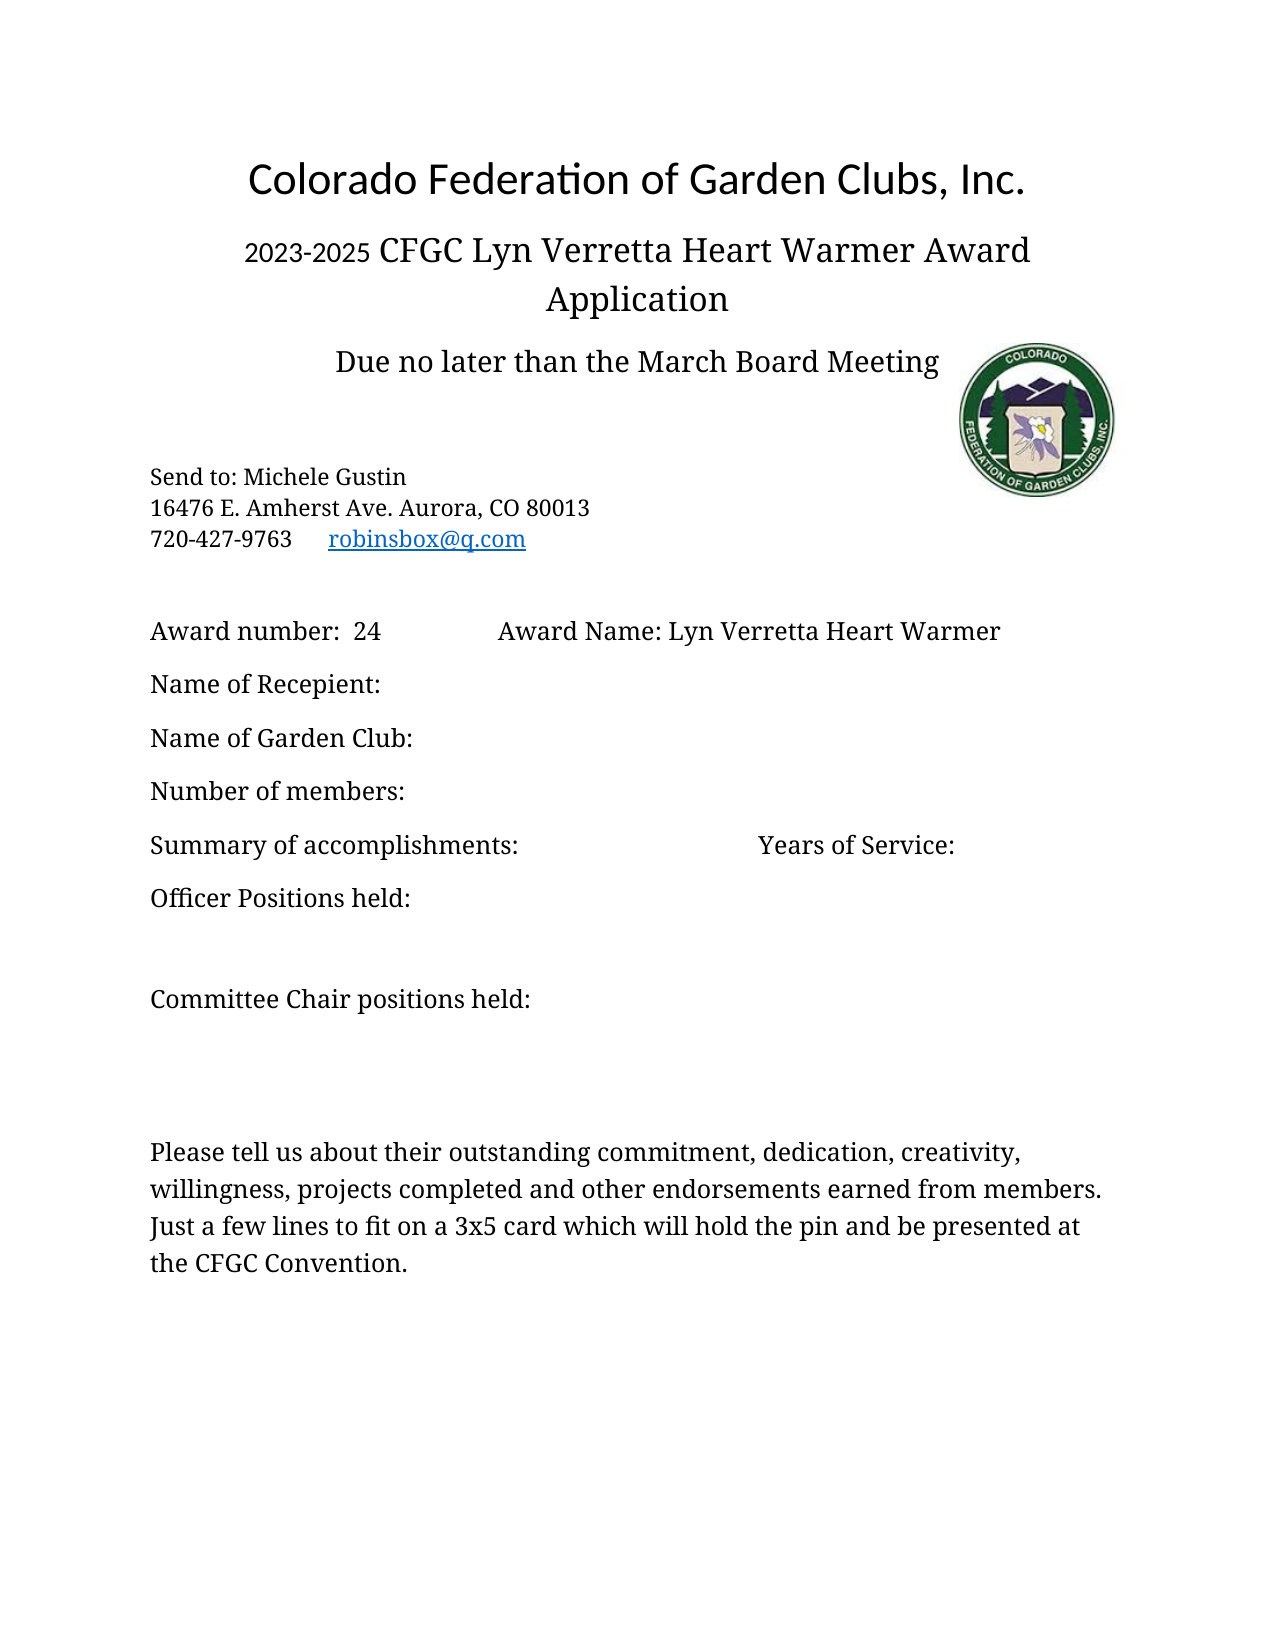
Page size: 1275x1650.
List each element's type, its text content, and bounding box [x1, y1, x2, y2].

text Colorado Federation of Garden Clubs, Inc. [150, 150, 1125, 206]
text Due no later than the March Board Meeting [150, 342, 1125, 381]
text Award number: 24 Award Name: Lyn Verretta Heart Warmer [150, 614, 1125, 648]
text 2023-2025 CFGC Lyn Verretta Heart Warmer Award Application [150, 227, 1125, 321]
text Number of members: [150, 774, 1125, 808]
text Committee Chair positions held: [150, 981, 1125, 1015]
text 720-427-9763 robinsbox@q.com [150, 523, 1125, 554]
text Name of Garden Club: [150, 721, 1125, 755]
text 16476 E. Amherst Ave. Aurora, CO 80013 [150, 492, 1125, 523]
text Name of Recepient: [150, 667, 1125, 701]
text Send to: Michele Gustin [150, 461, 1125, 492]
text Please tell us about their outstanding commitment, dedication, creativity, willingness, projects completed and other endorsements earned from members. Just a few lines to fit on a 3x5 card which will hold the pin and be presented at the CFGC Convention. [150, 1135, 1125, 1279]
text Summary of accomplishments: Years of Service: [150, 827, 1125, 862]
text Officer Positions held: [150, 881, 1125, 915]
